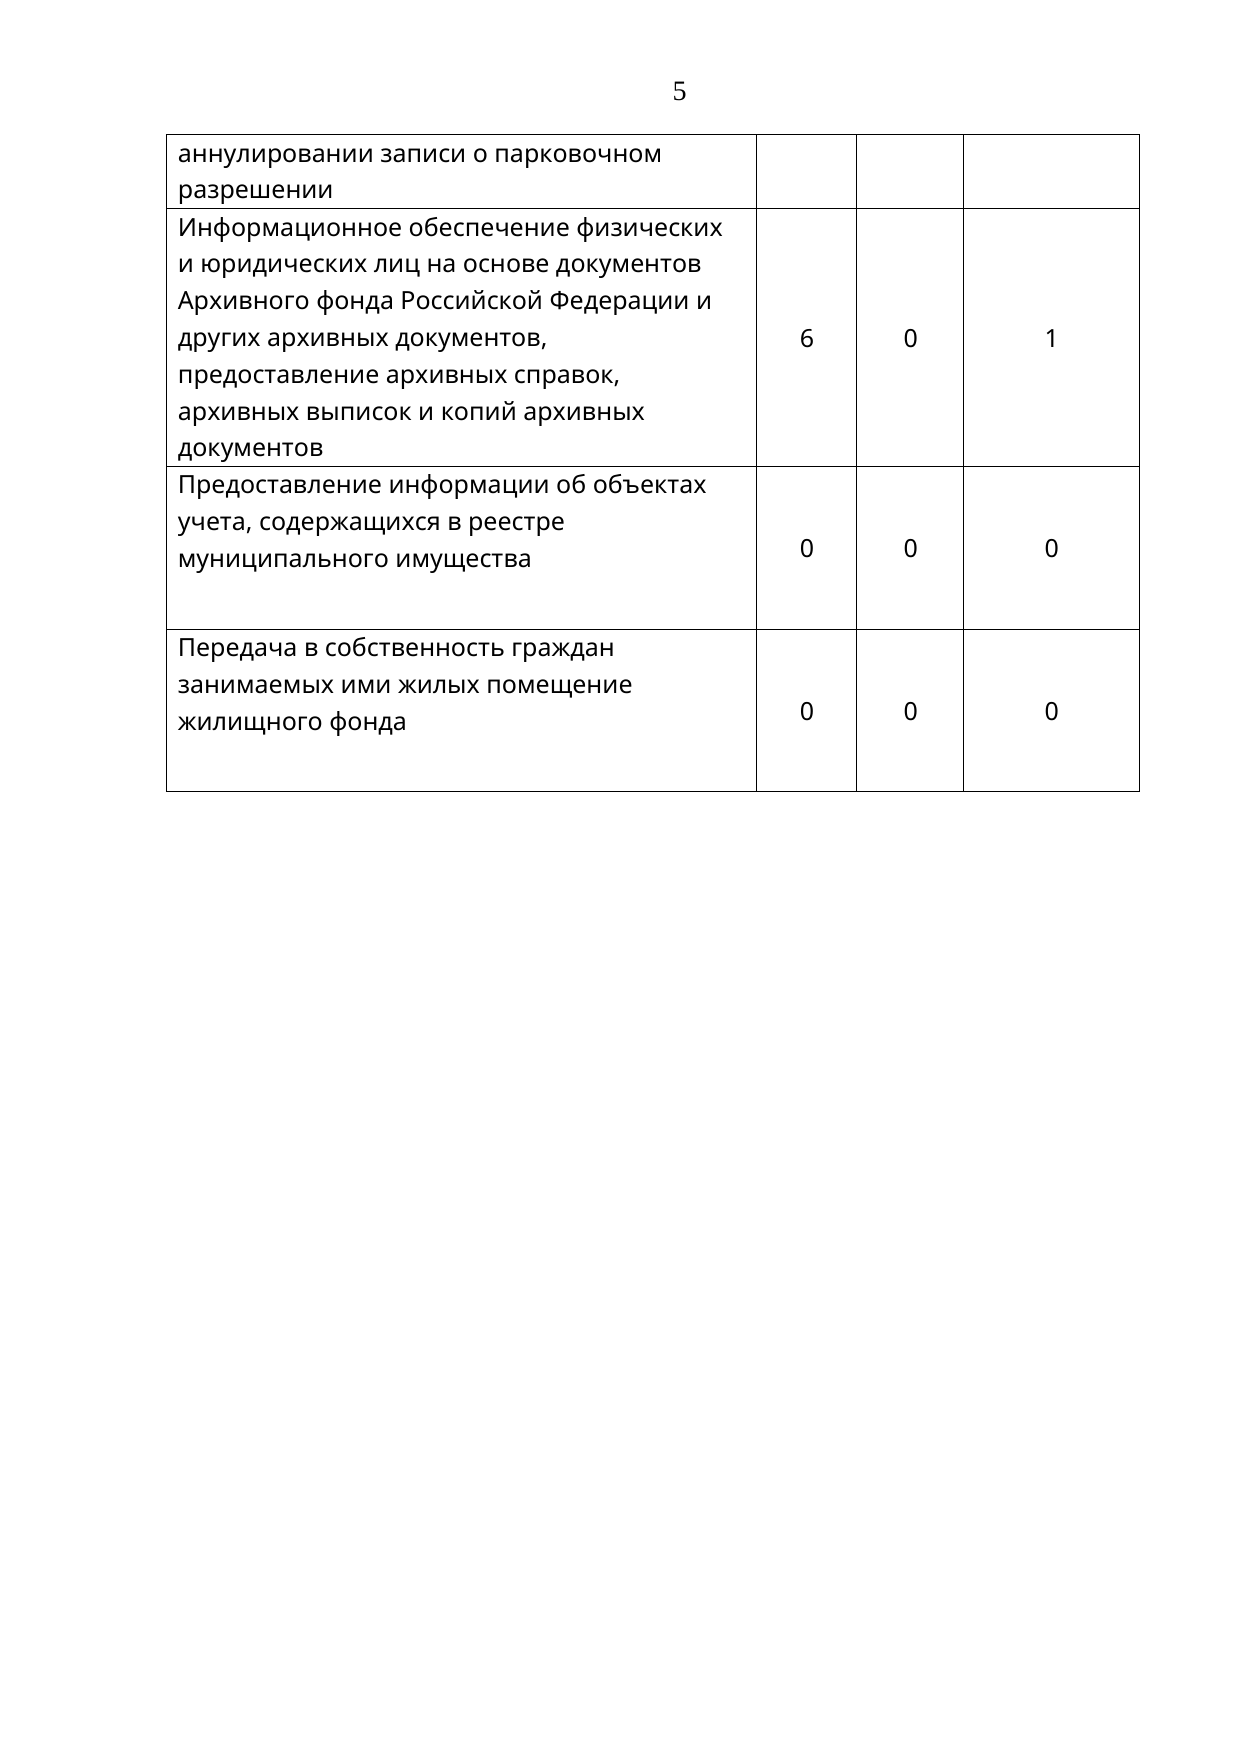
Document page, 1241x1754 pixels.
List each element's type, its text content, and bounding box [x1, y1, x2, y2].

table_cell Предоставление информации об объектах учета, содержащихся в реестре муниципального имущества [167, 467, 756, 629]
table_cell Передача в собственность граждан занимаемых ими жилых помещение жилищного фонда [167, 630, 756, 791]
table_cell 0 [857, 135, 963, 208]
table_cell 0 [857, 209, 963, 466]
table_cell 0 [757, 135, 856, 208]
table_cell 0 [857, 630, 963, 791]
table_cell 0 [757, 467, 856, 629]
table_cell 1 [964, 209, 1139, 466]
table_cell 0 [964, 135, 1139, 208]
table_cell 6 [757, 209, 856, 466]
table_cell 0 [757, 630, 856, 791]
table_cell Информационное обеспечение физических и юридических лиц на основе документов Архивного фонда Российской Федерации и других архивных документов, предоставление архивных справок, архивных выписок и копий архивных документов [167, 209, 756, 466]
table_cell 0 [964, 630, 1139, 791]
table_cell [167, 135, 756, 208]
table_cell 0 [857, 467, 963, 629]
table_cell 0 [964, 467, 1139, 629]
